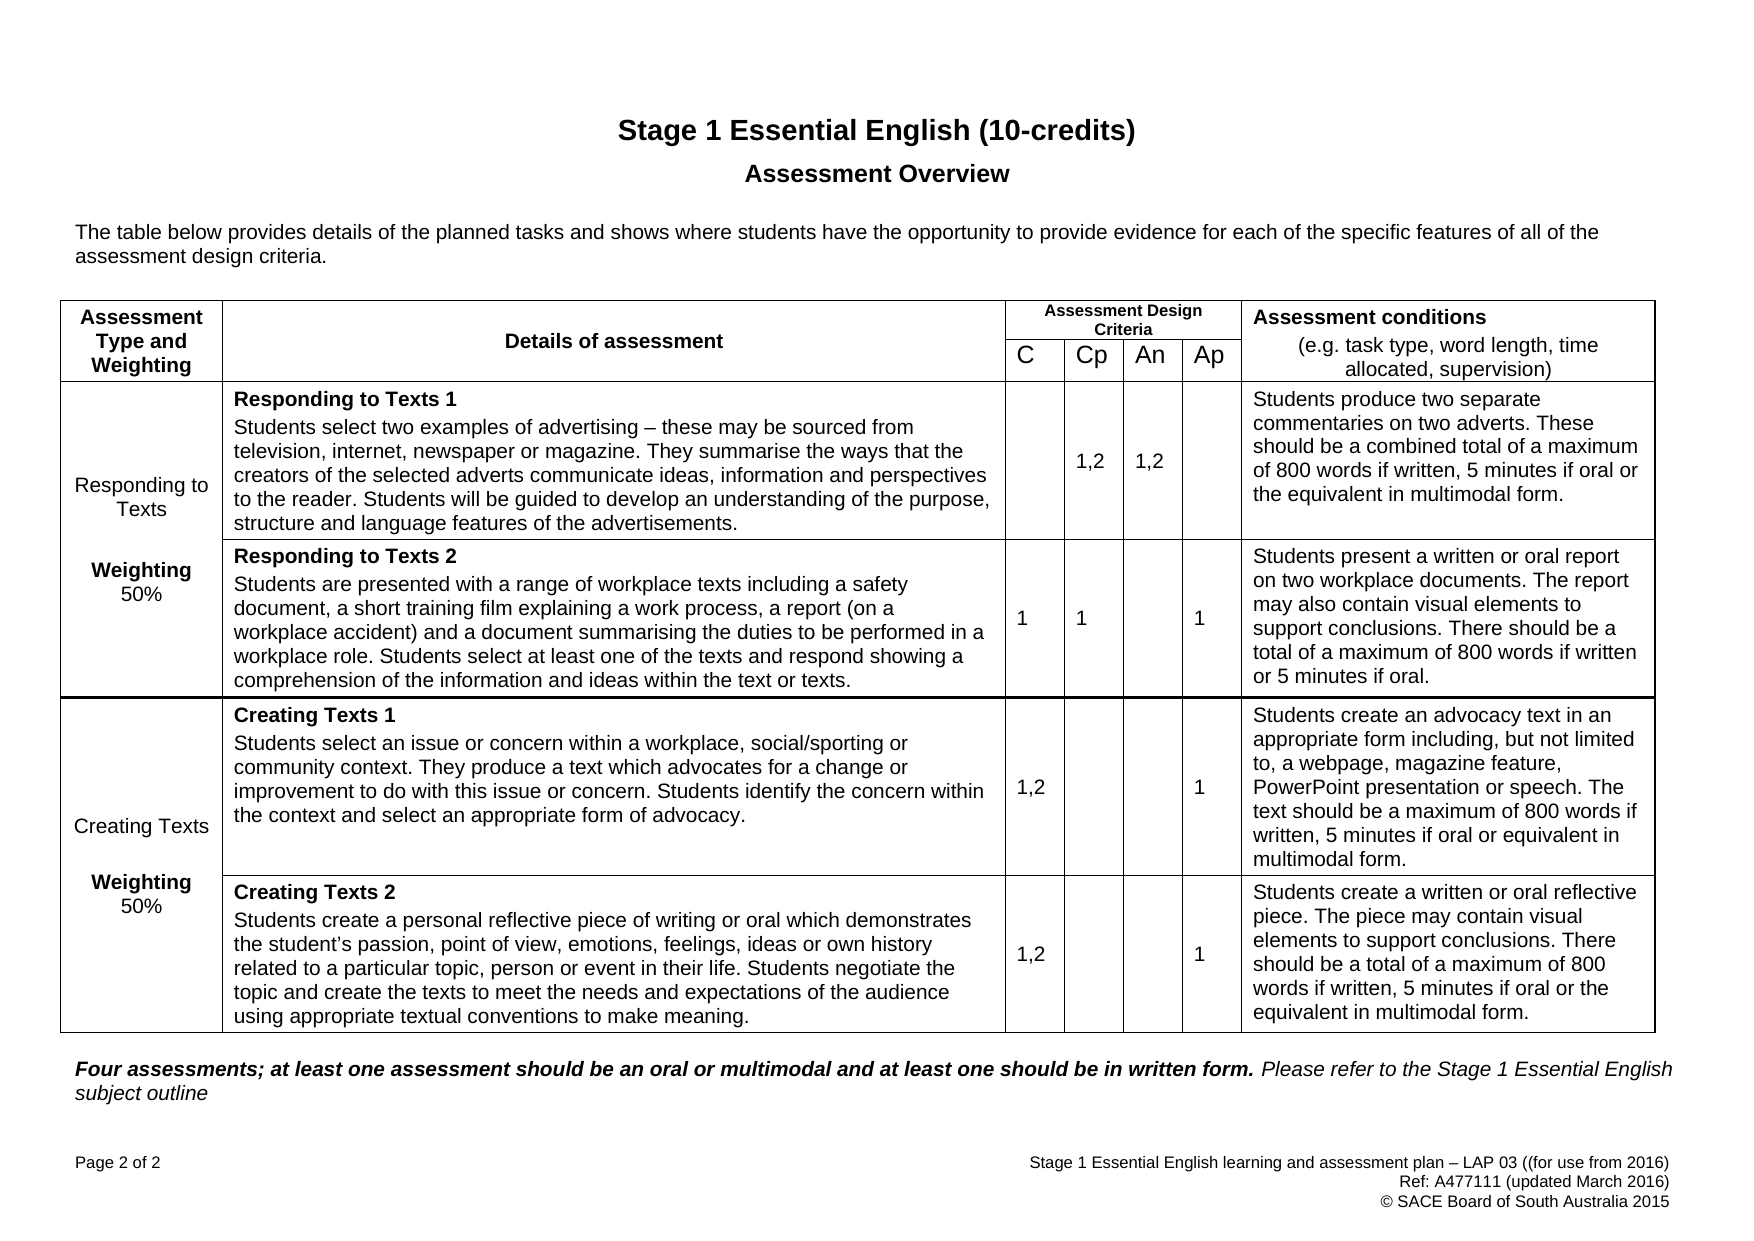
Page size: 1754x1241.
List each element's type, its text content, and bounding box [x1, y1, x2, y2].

table_cell 1 [1183, 540, 1241, 696]
table_cell Students create an advocacy text in an appropriate form including, but not limited to, a webpage, magazine feature, PowerPoint presentation or speech. The text should be a maximum of 800 words if written, 5 minutes if oral or equivalent in multimodal form. [1242, 699, 1654, 875]
table_cell 1,2 [1065, 382, 1123, 538]
table_cell Students create a written or oral reflective piece. The piece may contain visual elements to support conclusions. There should be a total of a maximum of 800 words if written, 5 minutes if oral or the equivalent in multimodal form. [1242, 876, 1654, 1032]
table_cell C [1006, 340, 1064, 381]
table_cell 1,2 [1006, 699, 1064, 875]
table_cell Responding to Texts 2 Students are presented with a range of workplace texts including a safety document, a short training film explaining a work process, a report (on a workplace accident) and a document summarising the duties to be performed in a workplace role. Students select at least one of the texts and respond showing a comprehension of the information and ideas within the text or texts. [223, 540, 1005, 696]
table_cell [1065, 699, 1123, 875]
table_cell Responding to Texts Weighting 50% [61, 382, 222, 696]
table_cell [1006, 382, 1064, 538]
table_header Assessment conditions (e.g. task type, word length, time allocated, supervision) [1242, 301, 1654, 381]
table_cell [1183, 382, 1241, 538]
table_cell 1,2 [1124, 382, 1182, 538]
table_cell Cp [1065, 340, 1123, 381]
table_cell Responding to Texts 1 Students select two examples of advertising – these may be sourced from television, internet, newspaper or magazine. They summarise the ways that the creators of the selected adverts communicate ideas, information and perspectives to the reader. Students will be guided to develop an understanding of the purpose, structure and language features of the advertisements. [223, 382, 1005, 538]
table_cell Creating Texts 2 Students create a personal reflective piece of writing or oral which demonstrates the student’s passion, point of view, emotions, feelings, ideas or own history related to a particular topic, person or event in their life. Students negotiate the topic and create the texts to meet the needs and expectations of the audience using appropriate textual conventions to make meaning. [223, 876, 1005, 1032]
table_cell 1 [1183, 876, 1241, 1032]
table_cell Creating Texts Weighting 50% [61, 699, 222, 1032]
table_cell An [1124, 340, 1182, 381]
table_cell [1124, 540, 1182, 696]
text The table below provides details of the planned tasks and shows where students have the opportunity to provide evidence for each of the specific features of all of the assessment design criteria. [75, 220, 1679, 268]
subtitle Stage 1 Essential English (10-credits) [75, 113, 1679, 146]
table_header Assessment Type and Weighting [61, 301, 222, 381]
table_cell 1 [1065, 540, 1123, 696]
table_header Assessment Design Criteria [1006, 301, 1241, 339]
table_cell 1,2 [1006, 876, 1064, 1032]
table_cell Ap [1183, 340, 1241, 381]
table_cell [1124, 699, 1182, 875]
text Four assessments; at least one assessment should be an oral or multimodal and at least one should be in written form. Please refer to the Stage 1 Essential English subject outline [75, 1057, 1679, 1105]
table_cell Creating Texts 1 Students select an issue or concern within a workplace, social/sporting or community context. They produce a text which advocates for a change or improvement to do with this issue or concern. Students identify the concern within the context and select an appropriate form of advocacy. [223, 699, 1005, 875]
table_header Details of assessment [223, 301, 1005, 381]
table_cell 1 [1006, 540, 1064, 696]
table_cell Students produce two separate commentaries on two adverts. These should be a combined total of a maximum of 800 words if written, 5 minutes if oral or the equivalent in multimodal form. [1242, 382, 1654, 538]
table_cell Students present a written or oral report on two workplace documents. The report may also contain visual elements to support conclusions. There should be a total of a maximum of 800 words if written or 5 minutes if oral. [1242, 540, 1654, 696]
table_cell [1124, 876, 1182, 1032]
text Assessment Overview [75, 159, 1679, 187]
table_cell [1065, 876, 1123, 1032]
table_cell 1 [1183, 699, 1241, 875]
